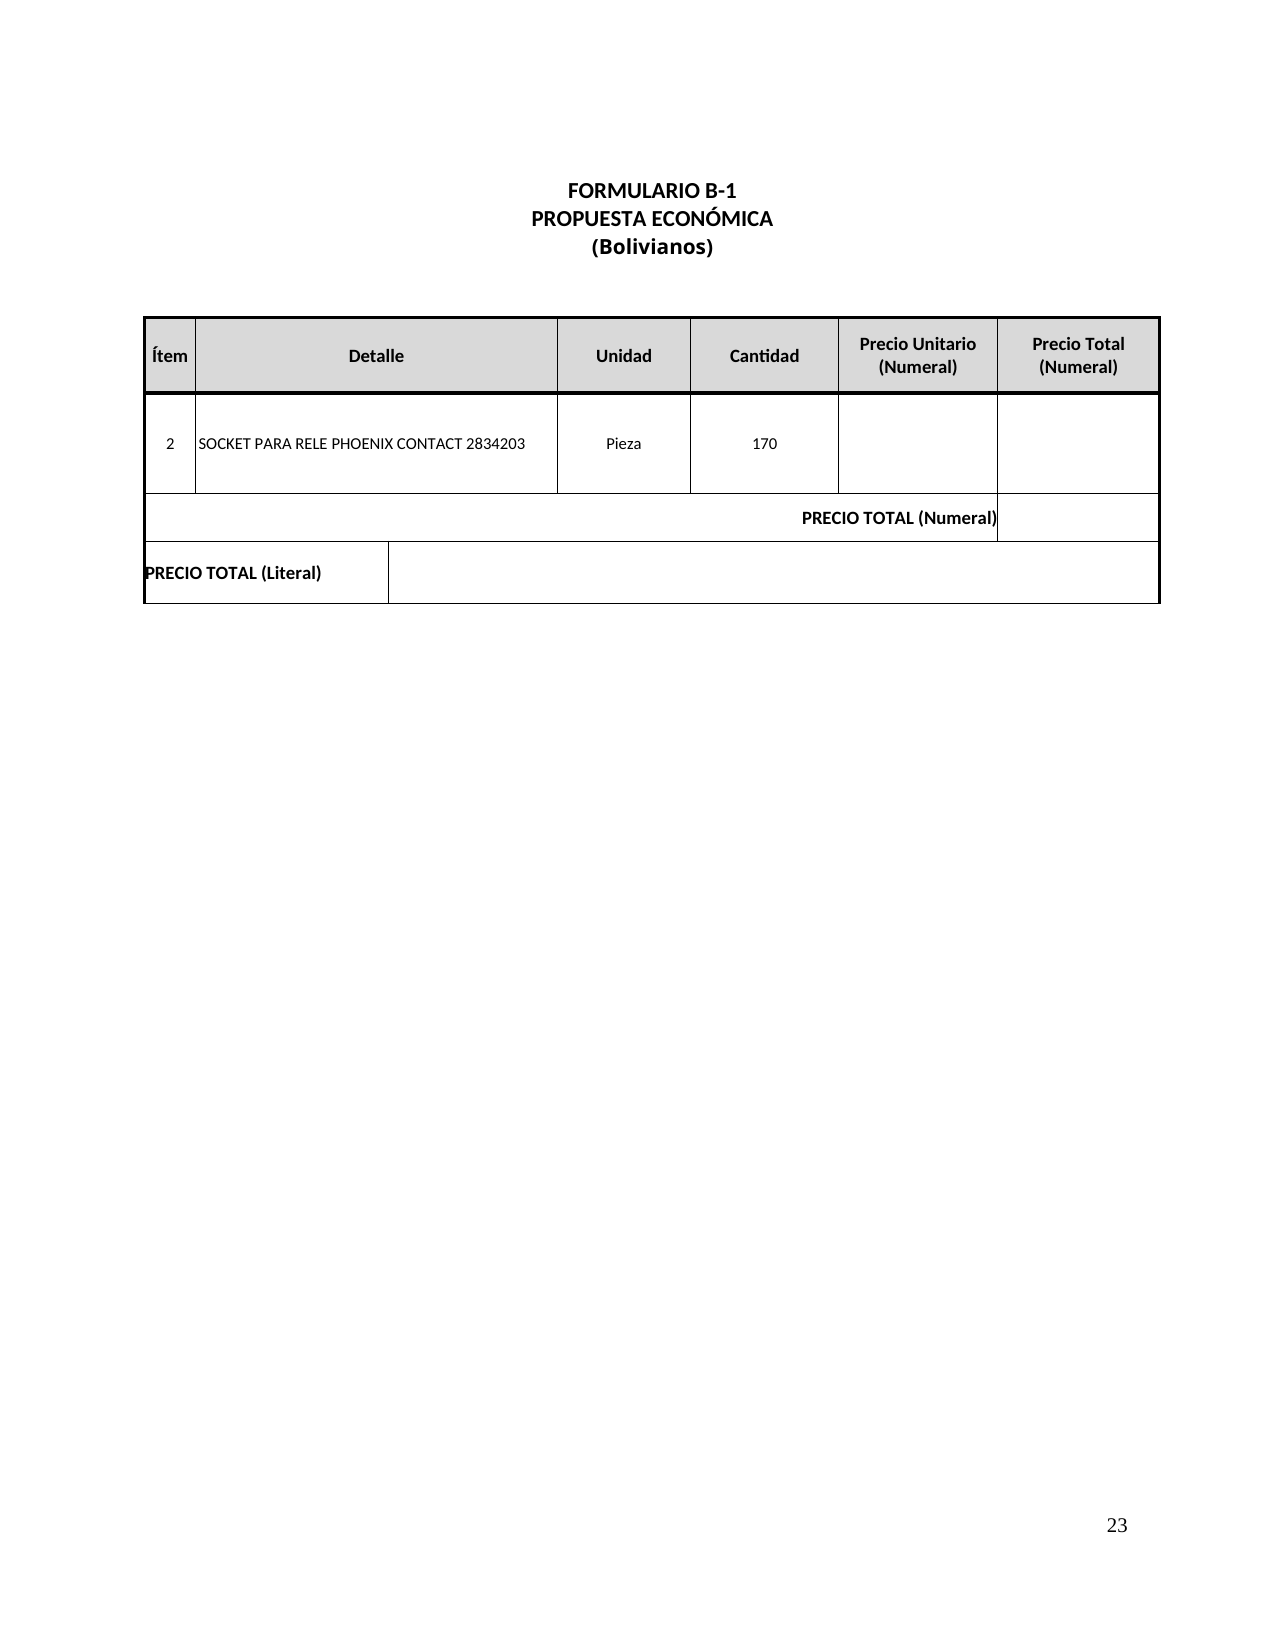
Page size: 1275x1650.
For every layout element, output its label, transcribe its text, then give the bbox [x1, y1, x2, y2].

table_header Cantidad [691, 319, 838, 391]
table_cell [998, 494, 1158, 541]
table_cell SOCKET PARA RELE PHOENIX CONTACT 2834203 [196, 395, 557, 493]
table_cell Pieza [558, 395, 690, 493]
text (Bolivianos) [177, 232, 1127, 260]
table_cell PRECIO TOTAL (Numeral) [146, 494, 997, 541]
table_header Unidad [558, 319, 690, 391]
table_header Precio Unitario (Numeral) [839, 319, 997, 391]
table_cell 2 [146, 395, 195, 493]
table_cell [998, 395, 1158, 493]
table_header Detalle [196, 319, 557, 391]
table_cell PRECIO TOTAL (Literal) [146, 542, 388, 603]
table_cell [389, 542, 1158, 603]
text FORMULARIO B-1 [177, 176, 1127, 204]
table_header Ítem [146, 319, 195, 391]
table_cell [839, 395, 997, 493]
text PROPUESTA ECONÓMICA [177, 204, 1127, 232]
table_cell 170 [691, 395, 838, 493]
table_header Precio Total (Numeral) [998, 319, 1158, 391]
